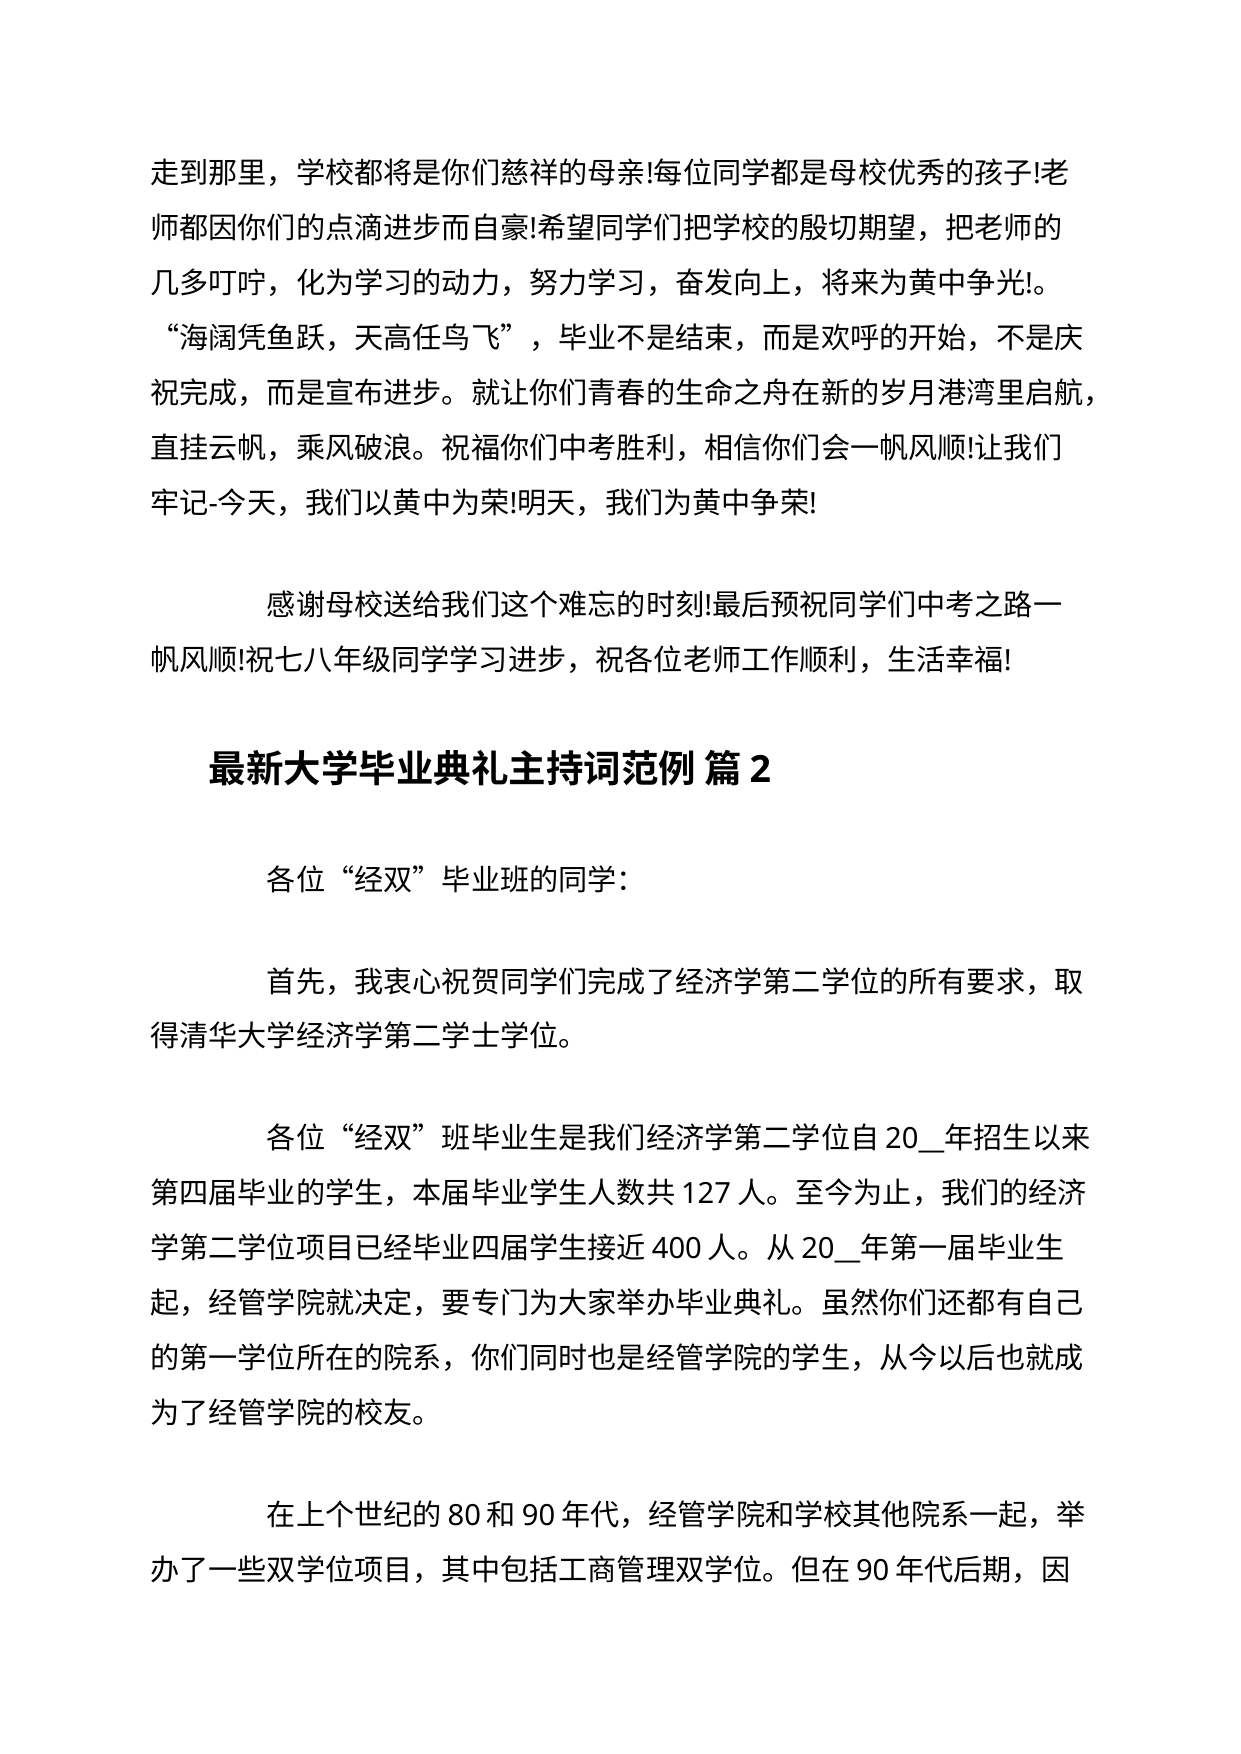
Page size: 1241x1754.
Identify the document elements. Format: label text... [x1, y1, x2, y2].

text 最新大学毕业典礼主持词范例 篇2 [150, 739, 1090, 793]
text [150, 150, 1090, 522]
text 各位“经双”毕业班的同学： [150, 856, 1090, 899]
text 各位“经双”班毕业生是我们经济学第二学位自20__年招生以来第四届毕业的学生，本届毕业学生人数共127人。至今为止，我们的经济学第二学位项目已经毕业四届学生接近400人。从20__年第一届毕业生起，经管学院就决定，要专门为大家举办毕业典礼。虽然你们还都有自己的第一学位所在的院系，你们同时也是经管学院的学生，从今以后也就成为了经管学院的校友。 [150, 1115, 1090, 1432]
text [150, 1491, 1090, 1589]
text 首先，我衷心祝贺同学们完成了经济学第二学位的所有要求，取得清华大学经济学第二学士学位。 [150, 958, 1090, 1055]
text 感谢母校送给我们这个难忘的时刻!最后预祝同学们中考之路一帆风顺!祝七八年级同学学习进步，祝各位老师工作顺利，生活幸福! [150, 582, 1090, 679]
